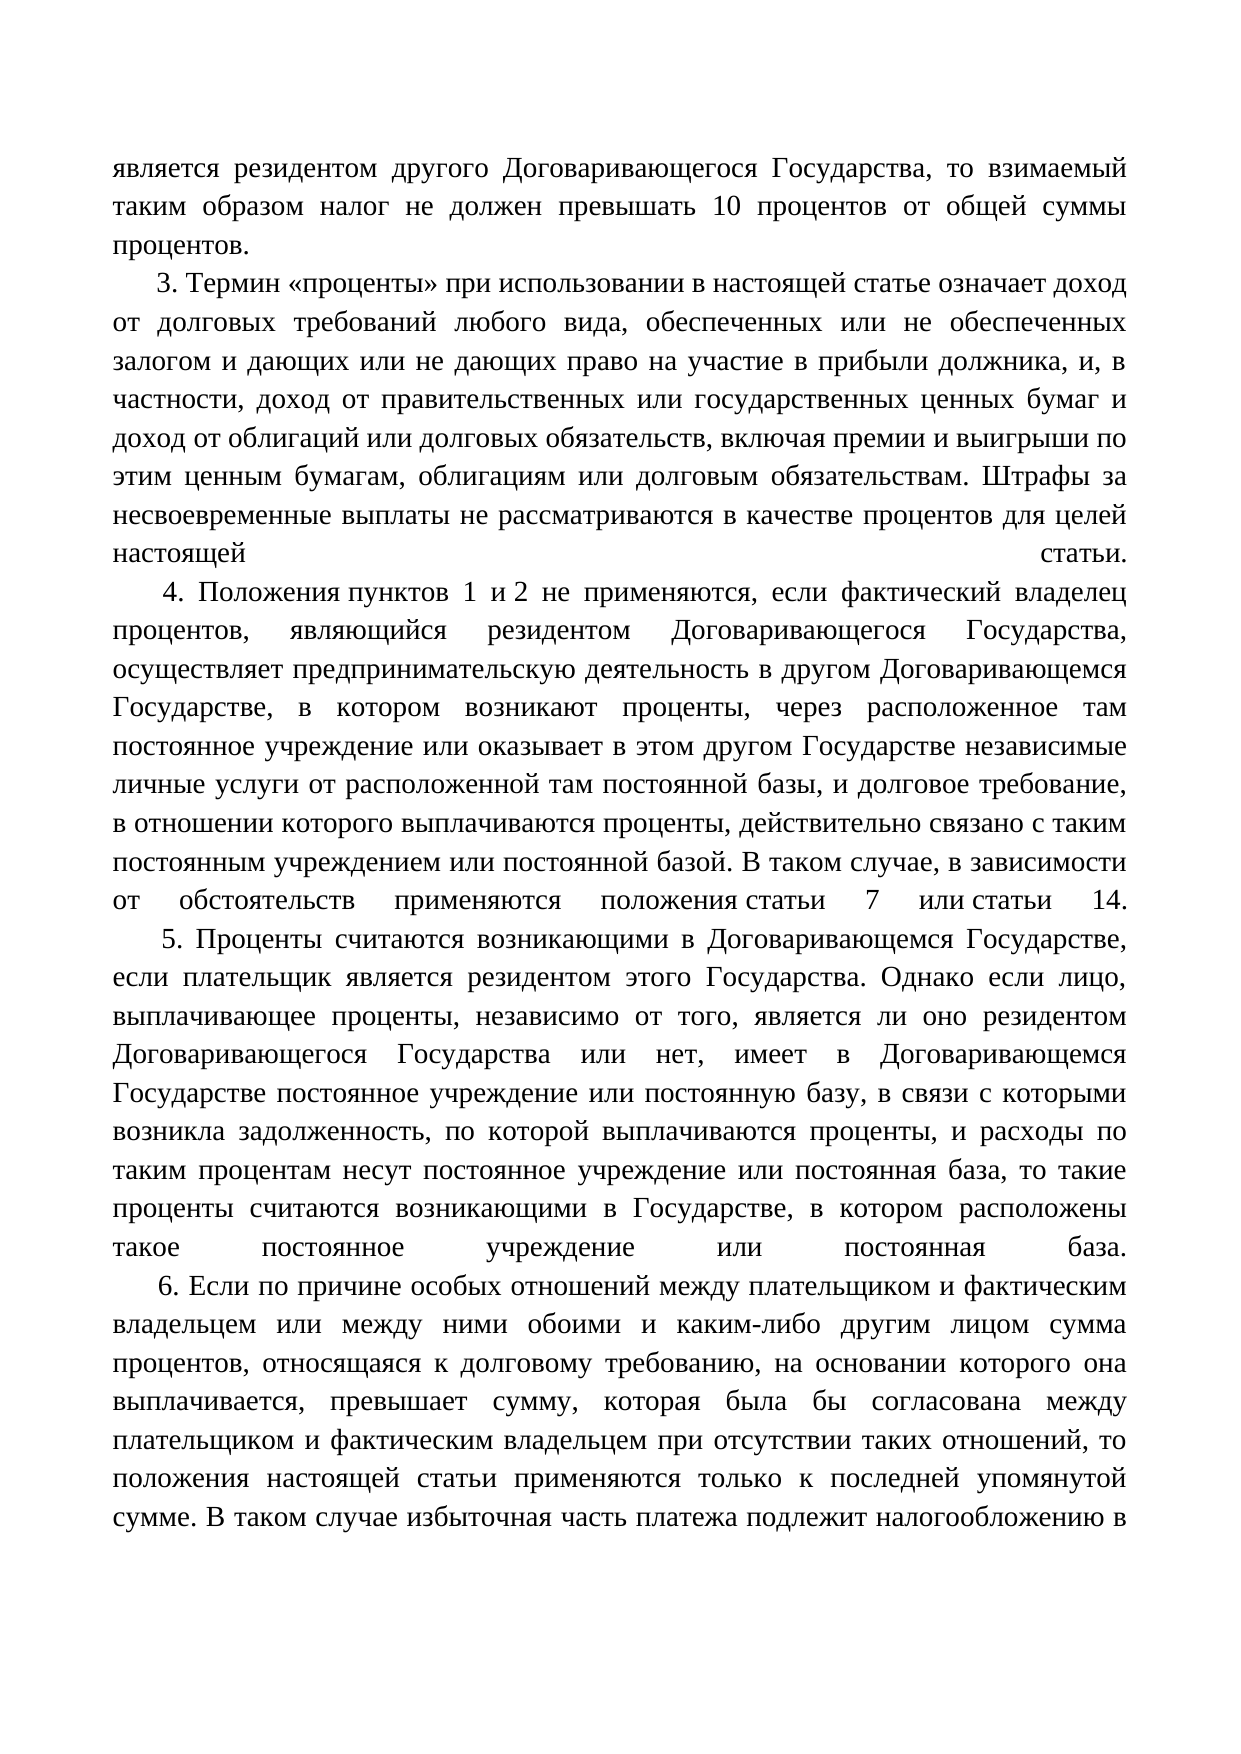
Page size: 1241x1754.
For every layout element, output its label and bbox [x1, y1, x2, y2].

text [112, 150, 1128, 1532]
